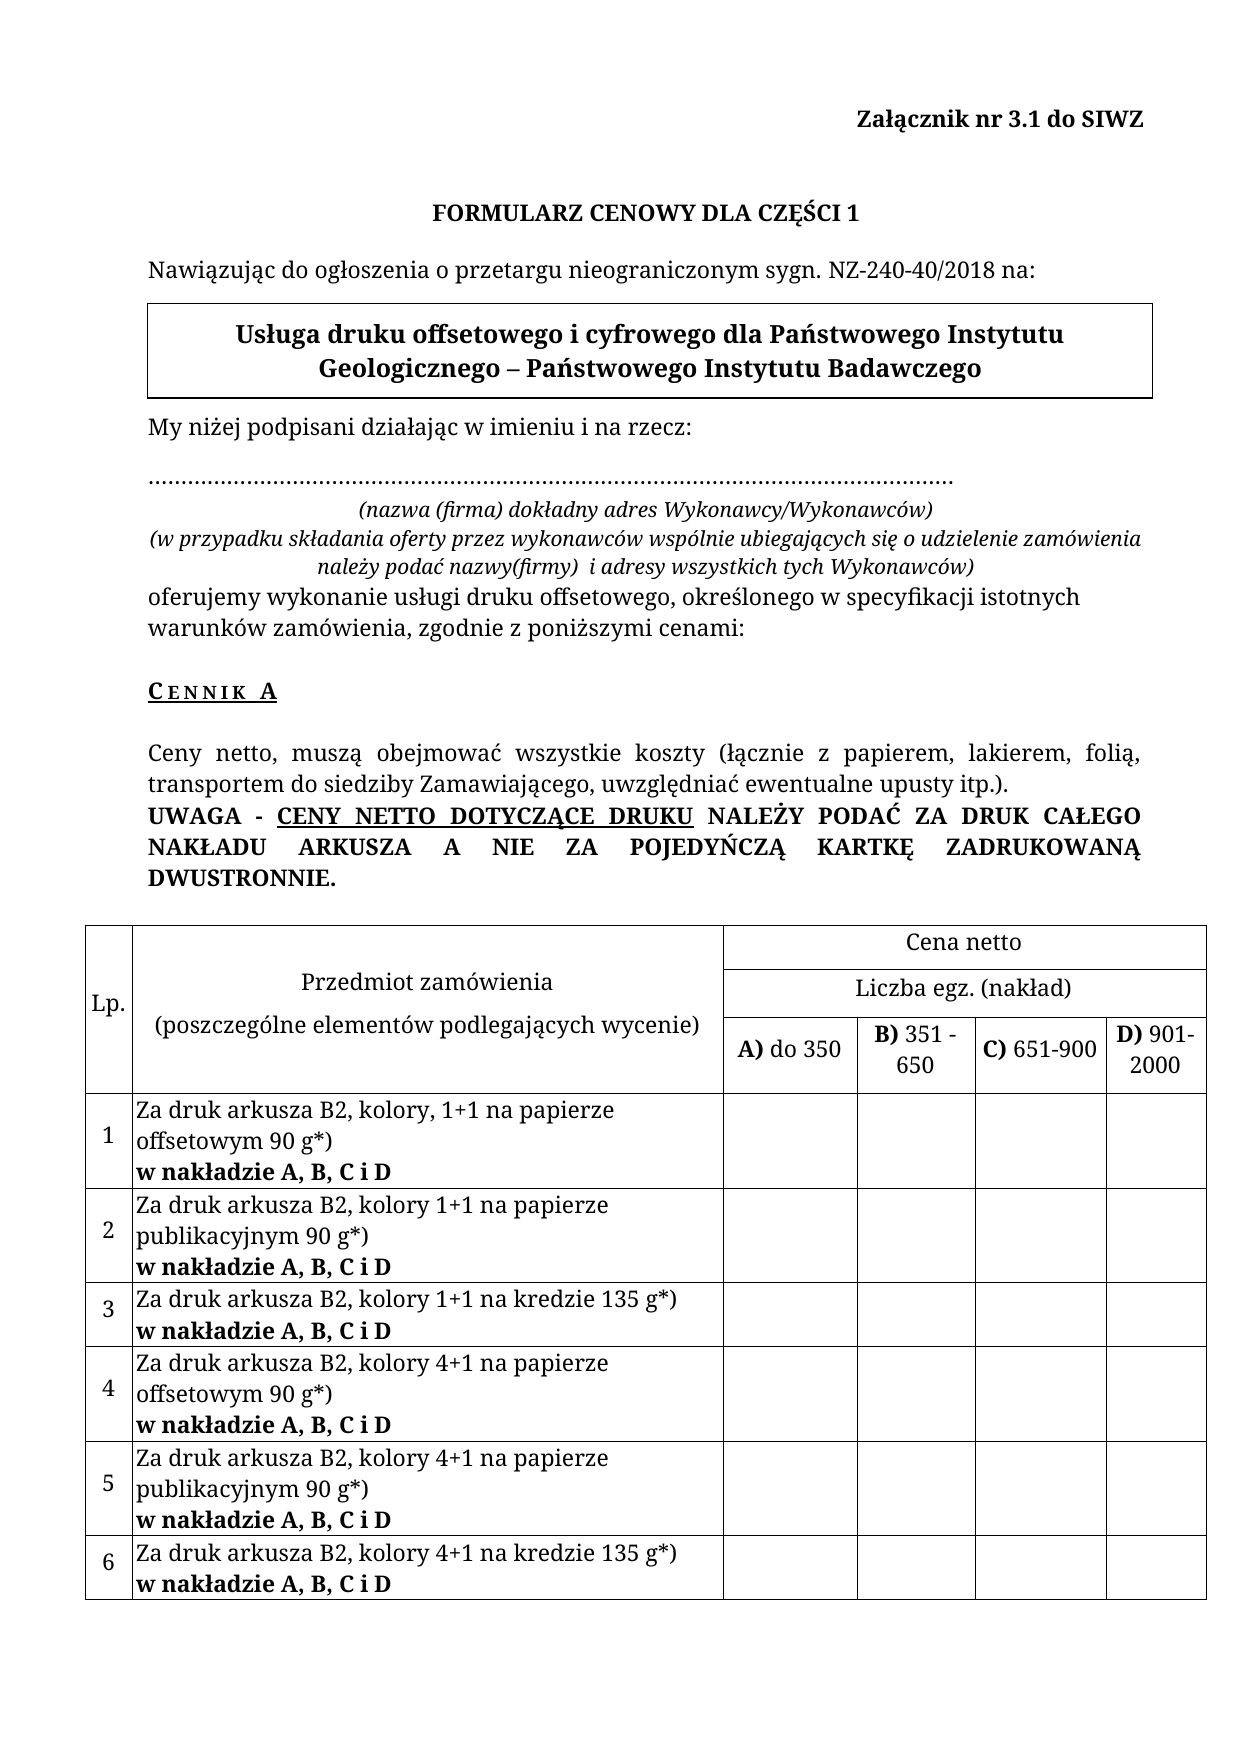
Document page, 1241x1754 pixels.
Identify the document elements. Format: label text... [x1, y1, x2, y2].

table_cell 3 [86, 1283, 132, 1346]
table_cell [858, 1442, 975, 1535]
table_cell [858, 1189, 975, 1282]
table_cell B) 351 -650 [858, 1018, 975, 1093]
text Załącznik nr 3.1 do SIWZ [148, 103, 1144, 135]
table_cell [1107, 1283, 1206, 1346]
table_cell [858, 1536, 975, 1599]
table_cell Za druk arkusza B2, kolory 4+1 na papierze publikacyjnym 90 g*) w nakładzie A, B, C i D [133, 1442, 723, 1535]
text UWAGA - CENY NETTO DOTYCZĄCE DRUKU NALEŻY PODAĆ ZA DRUK CAŁEGO NAKŁADU ARKUSZA A NIE ZA POJEDYŃCZĄ KARTKĘ ZADRUKOWANĄ DWUSTRONNIE. [148, 799, 1142, 893]
table_cell [1107, 1347, 1206, 1441]
table_cell [724, 1094, 857, 1187]
text Ceny netto, muszą obejmować wszystkie koszty (łącznie z papierem, lakierem, folią, transportem do siedziby Zamawiającego, uwzględniać ewentualne upusty itp.). [148, 737, 1142, 799]
text My niżej podpisani działając w imieniu i na rzecz: [148, 411, 1144, 442]
text (nazwa (firma) dokładny adres Wykonawcy/Wykonawców) [148, 496, 1144, 524]
table_cell [976, 1442, 1106, 1535]
text …………………………………………………………………………………………………………… [148, 459, 1144, 491]
table_cell Za druk arkusza B2, kolory 4+1 na kredzie 135 g*) w nakładzie A, B, C i D [133, 1536, 723, 1599]
table_cell [1107, 1094, 1206, 1187]
table_cell 2 [86, 1189, 132, 1282]
table_cell 6 [86, 1536, 132, 1599]
table_header Usługa druku offsetowego i cyfrowego dla Państwowego Instytutu Geologicznego – Państwowego Instytutu Badawczego [148, 304, 1152, 397]
table_cell [724, 1283, 857, 1346]
table_cell C) 651-900 [976, 1018, 1106, 1093]
table_header Cena netto [724, 926, 1206, 969]
table_header Przedmiot zamówienia (poszczególne elementów podlegających wycenie) [133, 926, 723, 1093]
table_cell Liczba egz. (nakład) [724, 970, 1206, 1017]
table_cell Za druk arkusza B2, kolory, 1+1 na papierze offsetowym 90 g*) w nakładzie A, B, C i D [133, 1094, 723, 1187]
text Cennik A [148, 674, 1142, 706]
table_cell [1107, 1189, 1206, 1282]
table_cell Za druk arkusza B2, kolory 1+1 na kredzie 135 g*) w nakładzie A, B, C i D [133, 1283, 723, 1346]
text Nawiązując do ogłoszenia o przetargu nieograniczonym sygn. NZ-240-40/2018 na: [148, 254, 1144, 285]
table_cell [858, 1347, 975, 1441]
table_cell 1 [86, 1094, 132, 1187]
table_cell [976, 1283, 1106, 1346]
table_cell [858, 1094, 975, 1187]
text oferujemy wykonanie usługi druku offsetowego, określonego w specyfikacji istotnych warunków zamówienia, zgodnie z poniższymi cenami: [148, 581, 1144, 643]
table_cell [724, 1536, 857, 1599]
table_cell [724, 1189, 857, 1282]
table_cell A) do 350 [724, 1018, 857, 1093]
table_cell [976, 1189, 1106, 1282]
table_cell D) 901-2000 [1107, 1018, 1206, 1093]
table_cell 4 [86, 1347, 132, 1441]
table_cell [724, 1347, 857, 1441]
table_cell [724, 1442, 857, 1535]
table_cell [976, 1347, 1106, 1441]
text FORMULARZ CENOWY DLA CZĘŚCI 1 [148, 197, 1144, 228]
table_cell Za druk arkusza B2, kolory 4+1 na papierze offsetowym 90 g*) w nakładzie A, B, C i D [133, 1347, 723, 1441]
text (w przypadku składania oferty przez wykonawców wspólnie ubiegających się o udzielenie zamówienia należy podać nazwy(firmy) i adresy wszystkich tych Wykonawców) [148, 524, 1144, 581]
table_cell [1107, 1442, 1206, 1535]
table_cell [1107, 1536, 1206, 1599]
table_cell [858, 1283, 975, 1346]
table_cell Za druk arkusza B2, kolory 1+1 na papierze publikacyjnym 90 g*) w nakładzie A, B, C i D [133, 1189, 723, 1282]
table_cell [976, 1094, 1106, 1187]
table_cell 5 [86, 1442, 132, 1535]
table_header Lp. [86, 926, 132, 1093]
table_cell [976, 1536, 1106, 1599]
